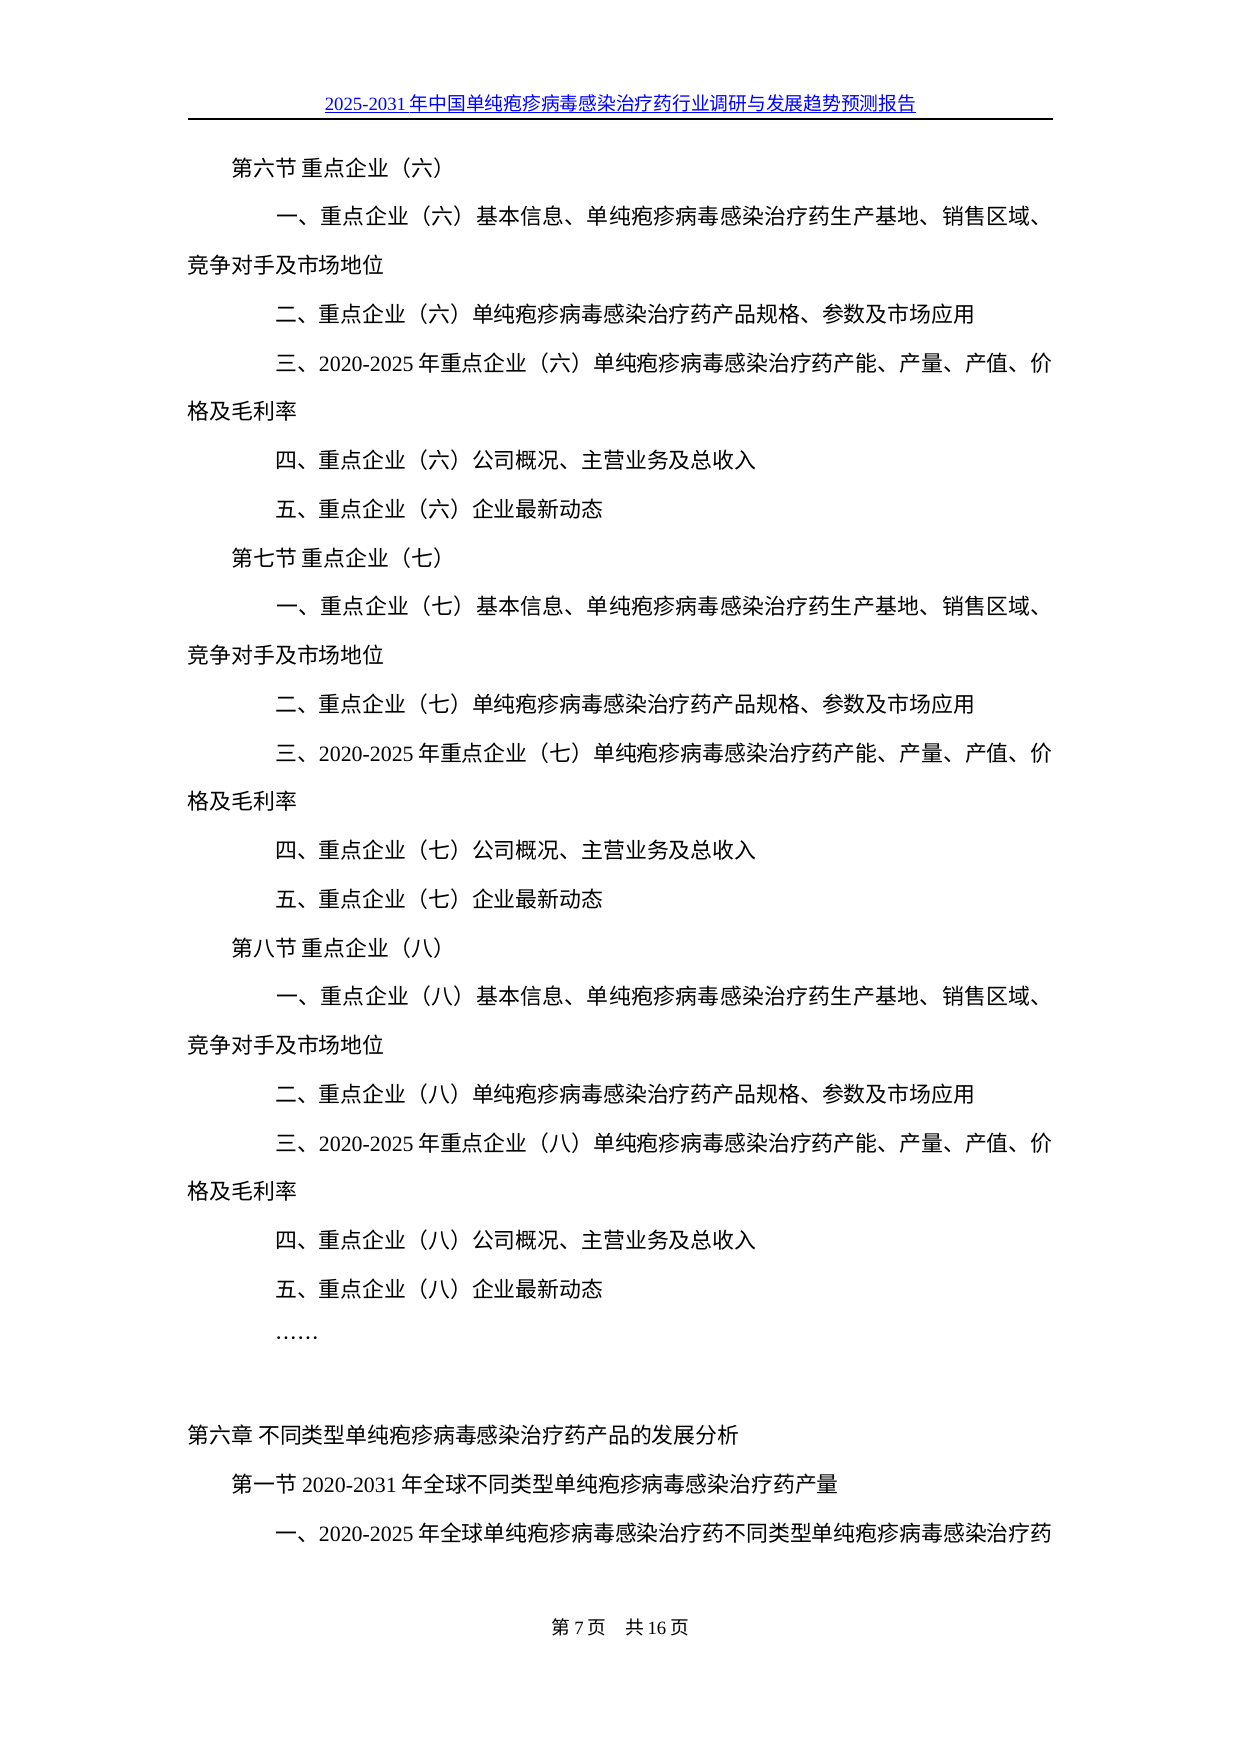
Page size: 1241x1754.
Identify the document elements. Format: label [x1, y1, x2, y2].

text [187, 150, 1053, 1548]
